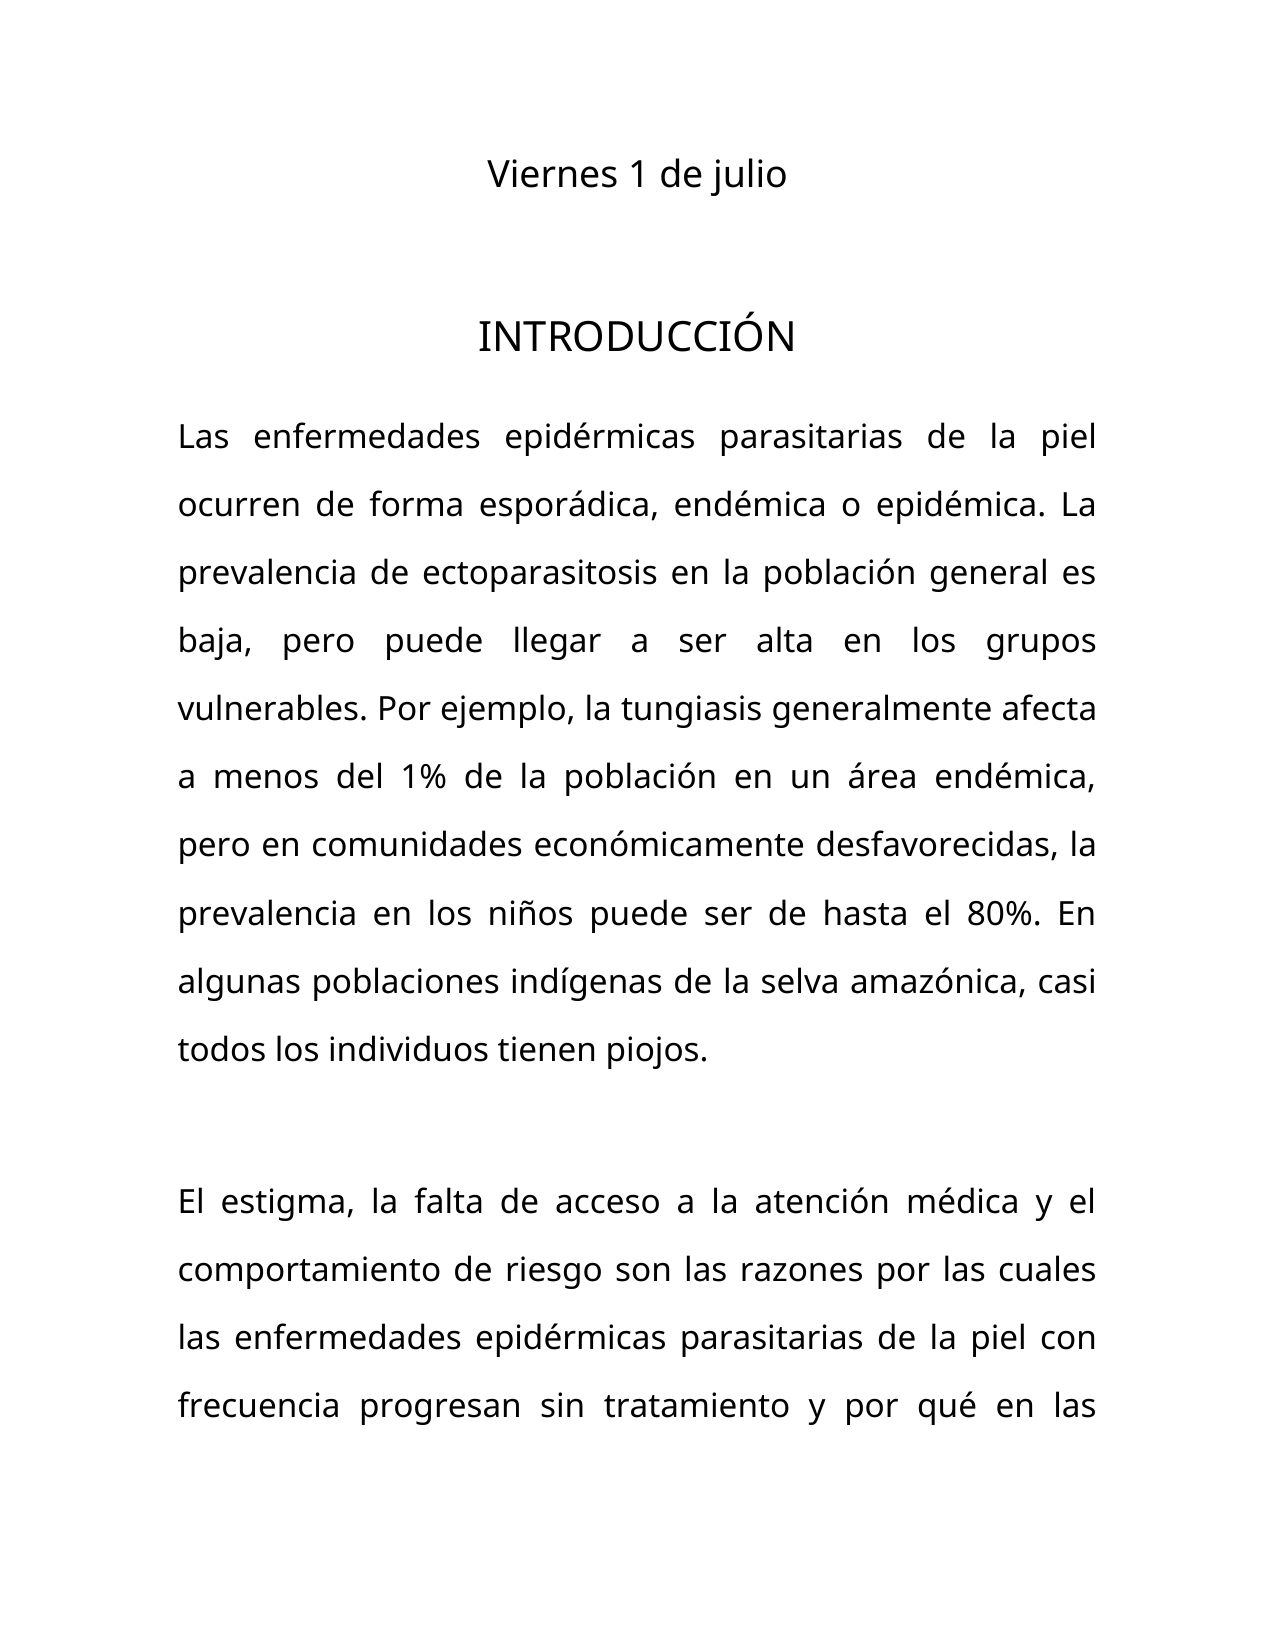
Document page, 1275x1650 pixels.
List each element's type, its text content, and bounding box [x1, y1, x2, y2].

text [177, 1177, 1098, 1427]
text Las enfermedades epidérmicas parasitarias de la piel ocurren de forma esporádica, endémica o epidémica. La prevalencia de ectoparasitosis en la población general es baja, pero puede llegar a ser alta en los grupos vulnerables. Por ejemplo, la tungiasis generalmente afecta a menos del 1% de la población en un área endémica, pero en comunidades económicamente desfavorecidas, la prevalencia en los niños puede ser de hasta el 80%. En algunas poblaciones indígenas de la selva amazónica, casi todos los individuos tienen piojos. [177, 412, 1098, 1071]
text Viernes 1 de julio [177, 148, 1098, 199]
text INTRODUCCIÓN [177, 307, 1098, 363]
